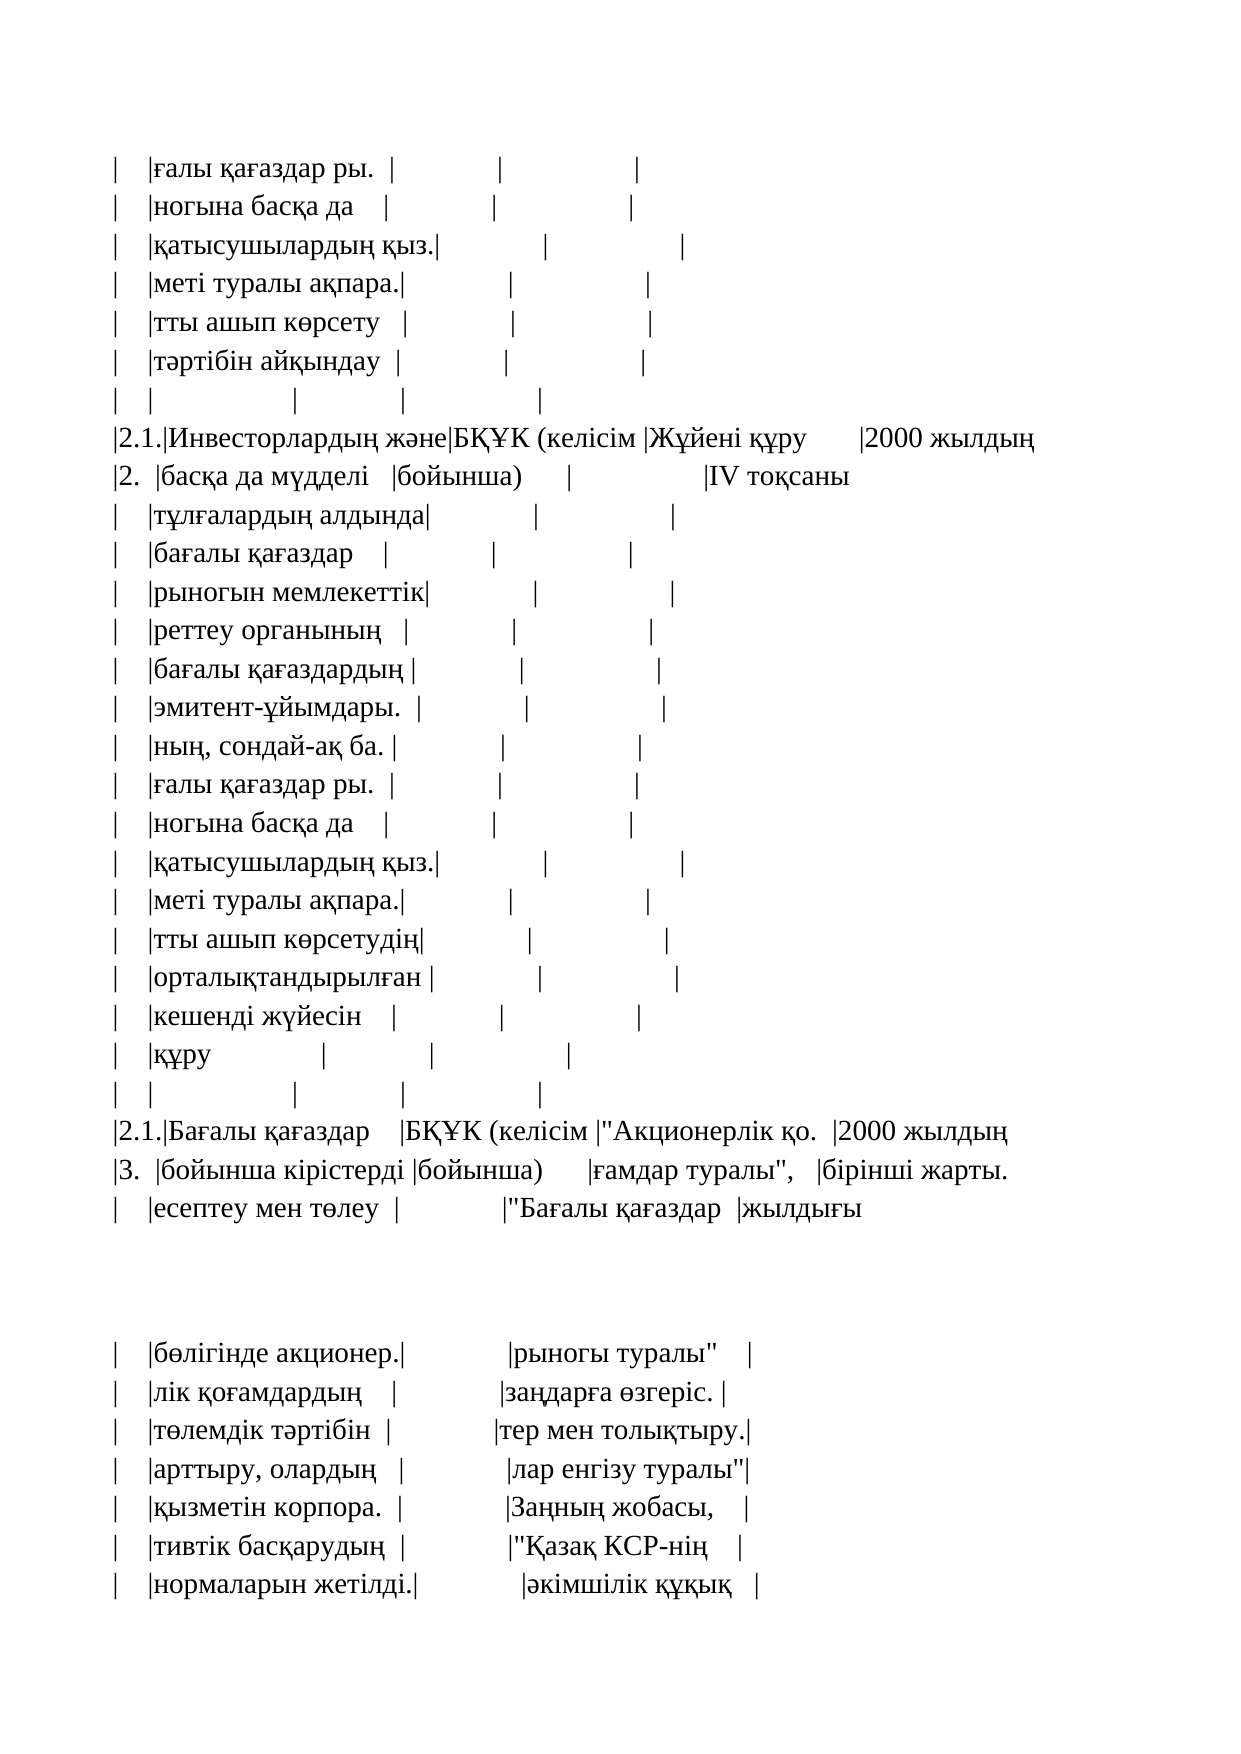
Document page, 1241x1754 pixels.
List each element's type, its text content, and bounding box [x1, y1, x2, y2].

text | |рыногын мемлекеттік| | | [112, 574, 1128, 607]
text |2.1.|Инвесторлардың және|БҚҰК (келісім |Жұйені құру |2000 жылдың [112, 420, 1128, 453]
text | |нормаларын жетілді.| |әкімшілік құқық | [112, 1567, 1128, 1600]
text |2.1.|Бағалы қағаздар |БҚҰК (келісім |"Акционерлік қо. |2000 жылдың [112, 1113, 1128, 1147]
text | |қатысушылардың қыз.| | | [112, 844, 1128, 877]
text | |қызметін корпора. | |Заңның жобасы, | [112, 1489, 1128, 1523]
text | |бөлігінде акционер.| |рыногы туралы" | [112, 1335, 1128, 1369]
text | |тты ашып көрсету | | | [112, 304, 1128, 338]
text | |ногына басқа да | | | [112, 805, 1128, 839]
text | |құру | | | [112, 1036, 1128, 1070]
text | |орталықтандырылған | | | [112, 959, 1128, 993]
text | |лік қоғамдардың | |заңдарға өзгеріс. | [112, 1374, 1128, 1407]
text |2. |басқа да мүдделі |бойынша) | |IV тоқсаны [112, 458, 1128, 492]
text |3. |бойынша кірістерді |бойынша) |ғамдар туралы", |бірінші жарты. [112, 1152, 1128, 1186]
text | |төлемдік тәртібін | |тер мен толықтыру.| [112, 1412, 1128, 1446]
text | |есептеу мен төлеу | |"Бағалы қағаздар |жылдығы [112, 1191, 1128, 1224]
text | |бағалы қағаздардың | | | [112, 651, 1128, 684]
text | |ның, сондай-ақ ба. | | | [112, 728, 1128, 762]
text | |реттеу органының | | | [112, 612, 1128, 646]
text | | | | | [112, 1075, 1128, 1108]
text | |бағалы қағаздар | | | [112, 535, 1128, 569]
text | |ғалы қағаздар ры. | | | [112, 150, 1128, 183]
text | |ногына басқа да | | | [112, 188, 1128, 222]
text | |меті туралы ақпара.| | | [112, 266, 1128, 299]
text | |кешенді жүйесін | | | [112, 998, 1128, 1031]
text | | | | | [112, 381, 1128, 415]
text | |тты ашып көрсетудің| | | [112, 921, 1128, 954]
text | |қатысушылардың қыз.| | | [112, 227, 1128, 261]
text | |меті туралы ақпара.| | | [112, 882, 1128, 916]
text | |тивтік басқарудың | |"Қазақ КСР-нің | [112, 1528, 1128, 1562]
text | |эмитент-ұйымдары. | | | [112, 689, 1128, 723]
text | |ғалы қағаздар ры. | | | [112, 767, 1128, 800]
text | |арттыру, олардың | |лар енгізу туралы"| [112, 1451, 1128, 1484]
text | |тәртібін айқындау | | | [112, 343, 1128, 376]
text | |тұлғалардың алдында| | | [112, 497, 1128, 530]
